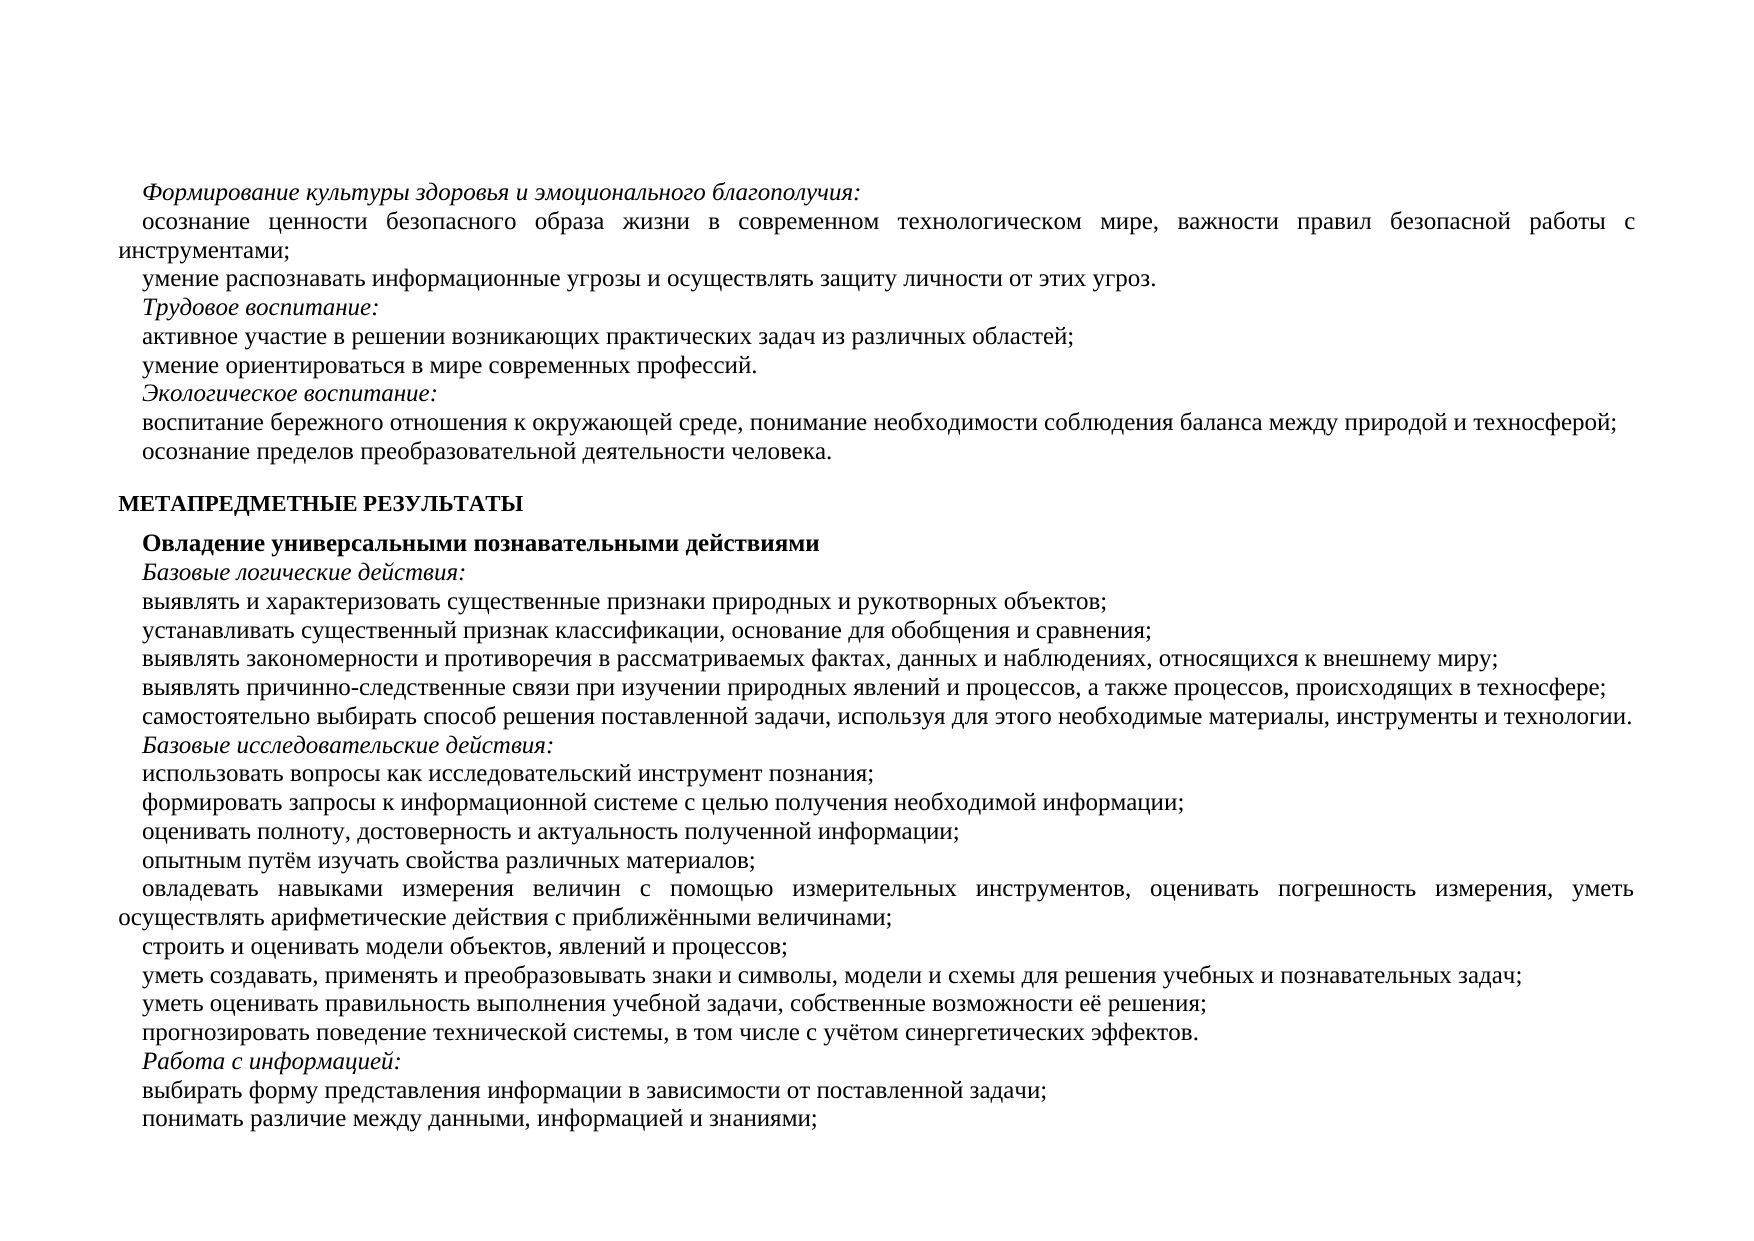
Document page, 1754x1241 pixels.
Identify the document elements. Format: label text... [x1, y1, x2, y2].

text Трудовое воспитание: [118, 292, 1636, 321]
text Работа с информацией: [118, 1046, 1636, 1075]
text осознание ценности безопасного образа жизни в современном технологическом мире, важности правил безопасной работы с инструментами; [118, 206, 1636, 263]
text формировать запросы к информационной системе с целью получения необходимой информации; [118, 787, 1636, 816]
text выявлять закономерности и противоречия в рассматриваемых фактах, данных и наблюдениях, относящихся к внешнему миру; [118, 643, 1636, 672]
text строить и оценивать модели объектов, явлений и процессов; [118, 931, 1636, 960]
text уметь создавать, применять и преобразовывать знаки и символы, модели и схемы для решения учебных и познавательных задач; [118, 960, 1636, 988]
text Формирование культуры здоровья и эмоционального благополучия: [118, 177, 1636, 206]
text выявлять причинно-следственные связи при изучении природных явлений и процессов, а также процессов, происходящих в техносфере; [118, 672, 1636, 701]
text умение ориентироваться в мире современных профессий. [118, 350, 1636, 378]
text МЕТАПРЕДМЕТНЫЕ РЕЗУЛЬТАТЫ [118, 490, 1636, 516]
text использовать вопросы как исследовательский инструмент познания; [118, 758, 1636, 787]
text самостоятельно выбирать способ решения поставленной задачи, используя для этого необходимые материалы, инструменты и технологии. [118, 701, 1636, 730]
text выявлять и характеризовать существенные признаки природных и рукотворных объектов; [118, 586, 1636, 615]
text прогнозировать поведение технической системы, в том числе с учётом синергетических эффектов. [118, 1017, 1636, 1046]
text активное участие в решении возникающих практических задач из различных областей; [118, 321, 1636, 350]
text Базовые логические действия: [118, 557, 1636, 586]
text опытным путём изучать свойства различных материалов; [118, 845, 1636, 873]
text Базовые исследовательские действия: [118, 730, 1636, 758]
text осознание пределов преобразовательной деятельности человека. [118, 436, 1636, 465]
text Овладение универсальными познавательными действиями [118, 528, 1636, 557]
text воспитание бережного отношения к окружающей среде, понимание необходимости соблюдения баланса между природой и техносферой; [118, 407, 1636, 436]
text овладевать навыками измерения величин с помощью измерительных инструментов, оценивать погрешность измерения, уметь осуществлять арифметические действия с приближёнными величинами; [118, 873, 1636, 931]
text Экологическое воспитание: [118, 378, 1636, 407]
text уметь оценивать правильность выполнения учебной задачи, собственные возможности её решения; [118, 988, 1636, 1017]
text устанавливать существенный признак классификации, основание для обобщения и сравнения; [118, 615, 1636, 643]
text выбирать форму представления информации в зависимости от поставленной задачи; [118, 1075, 1636, 1103]
text умение распознавать информационные угрозы и осуществлять защиту личности от этих угроз. [118, 263, 1636, 292]
text оценивать полноту, достоверность и актуальность полученной информации; [118, 816, 1636, 845]
text понимать различие между данными, информацией и знаниями; [118, 1103, 1636, 1132]
